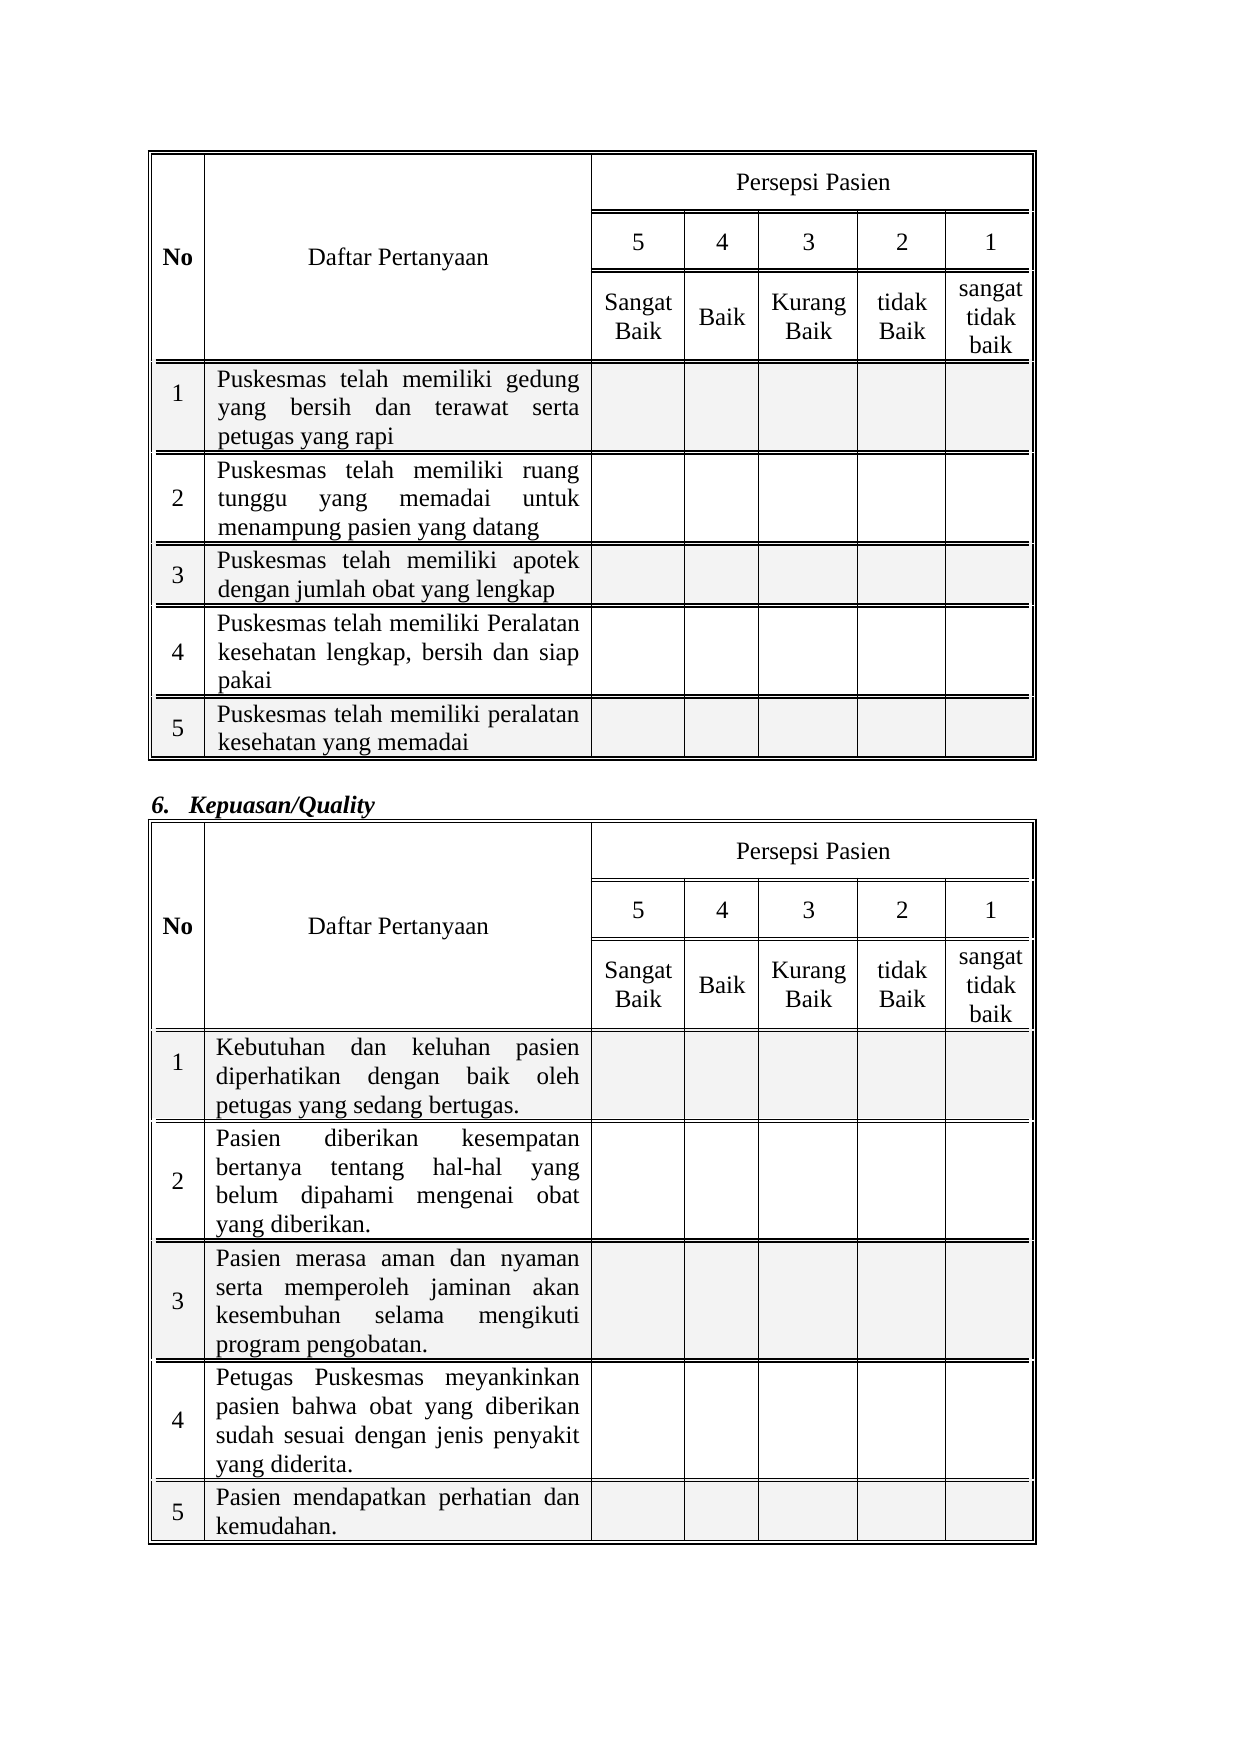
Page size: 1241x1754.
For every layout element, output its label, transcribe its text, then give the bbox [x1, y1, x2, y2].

table_header Persepsi Pasien [592, 823, 1032, 877]
list Kepuasan/Quality [151, 790, 1090, 818]
table_cell 1 [150, 1028, 204, 1118]
table_cell 2 [858, 882, 945, 937]
table_cell [592, 364, 684, 450]
table_cell [946, 450, 1034, 541]
table_cell sangat tidak baik [946, 268, 1034, 359]
table_cell Kebutuhan dan keluhan pasien diperhatikan dengan baik oleh petugas yang sedang bertugas. [205, 1032, 591, 1118]
table_cell 2 [150, 1119, 204, 1238]
table_cell [759, 699, 857, 756]
table_cell Pasien diberikan kesempatan bertanya tentang hal-hal yang belum dipahami mengenai obat yang diberikan. [205, 1123, 591, 1238]
table_cell [685, 364, 758, 450]
table_cell 4 [150, 1358, 204, 1477]
table_cell [685, 1032, 758, 1118]
table_cell Pasien merasa aman dan nyaman serta memperoleh jaminan akan kesembuhan selama mengikuti program pengobatan. [205, 1243, 591, 1358]
table_cell 4 [685, 882, 758, 937]
table_cell [759, 1123, 857, 1238]
table_cell [858, 608, 945, 694]
table_cell Puskesmas telah memiliki Peralatan kesehatan lengkap, bersih dan siap pakai [205, 608, 591, 694]
table_cell [946, 1358, 1034, 1477]
table_cell Puskesmas telah memiliki gedung yang bersih dan terawat serta petugas yang rapi [205, 364, 591, 450]
table_cell Sangat Baik [592, 273, 684, 359]
table_cell [858, 1032, 945, 1118]
table_cell Sangat Baik [592, 941, 684, 1027]
table_cell Puskesmas telah memiliki peralatan kesehatan yang memadai [205, 699, 591, 756]
table_cell 1 [946, 878, 1034, 937]
table_cell Kurang Baik [759, 941, 857, 1027]
table_cell [858, 699, 945, 756]
table_cell [592, 608, 684, 694]
table_cell [858, 364, 945, 450]
table_cell [685, 699, 758, 756]
table_cell [946, 1028, 1034, 1118]
table_cell [759, 1363, 857, 1477]
table_cell Baik [685, 273, 758, 359]
table_cell [685, 1243, 758, 1358]
table_cell 4 [150, 603, 204, 694]
table_cell [858, 546, 945, 603]
table_cell 3 [759, 882, 857, 937]
table_cell 3 [759, 214, 857, 268]
table_cell [946, 1478, 1034, 1540]
table_cell [858, 1123, 945, 1238]
table_cell 3 [150, 541, 204, 603]
table_cell [592, 1243, 684, 1358]
table_cell [946, 541, 1034, 603]
table_cell 5 [150, 694, 204, 756]
table_cell tidak Baik [858, 273, 945, 359]
table_cell [946, 603, 1034, 694]
table_cell [685, 455, 758, 541]
table_cell Puskesmas telah memiliki apotek dengan jumlah obat yang lengkap [205, 546, 591, 603]
table_cell [592, 699, 684, 756]
table_cell 1 [150, 359, 204, 450]
table_cell [946, 359, 1034, 450]
table_cell [685, 1482, 758, 1540]
table_cell 4 [685, 214, 758, 268]
table_cell [946, 1238, 1034, 1358]
table_cell Puskesmas telah memiliki ruang tunggu yang memadai untuk menampung pasien yang datang [205, 455, 591, 541]
table_header No [152, 823, 204, 1027]
table_cell [759, 455, 857, 541]
table_cell [759, 1243, 857, 1358]
table_cell [946, 694, 1034, 756]
table_header Daftar Pertanyaan [205, 823, 591, 1027]
table_cell 2 [858, 214, 945, 268]
table_cell [685, 1363, 758, 1477]
table_cell [858, 1243, 945, 1358]
table_header Daftar Pertanyaan [205, 155, 591, 359]
table_cell 5 [150, 1478, 204, 1540]
table_cell [858, 1482, 945, 1540]
table_cell 5 [592, 882, 684, 937]
table_cell [858, 455, 945, 541]
table_cell [685, 608, 758, 694]
table_cell 1 [946, 209, 1034, 268]
table_cell [759, 1032, 857, 1118]
table_cell [592, 1363, 684, 1477]
table_cell [592, 1482, 684, 1540]
table_cell [685, 1123, 758, 1238]
table_cell [592, 1123, 684, 1238]
table_cell [759, 546, 857, 603]
table_cell [759, 364, 857, 450]
table_cell [592, 1032, 684, 1118]
table_cell [946, 1119, 1034, 1238]
table_cell [858, 1363, 945, 1477]
table_cell 5 [592, 214, 684, 268]
table_header No [152, 155, 204, 359]
table_cell 2 [150, 450, 204, 541]
table_cell Baik [685, 941, 758, 1027]
table_cell [759, 1482, 857, 1540]
table_cell [592, 455, 684, 541]
table_header Persepsi Pasien [592, 155, 1032, 209]
table_cell [592, 546, 684, 603]
table_cell [685, 546, 758, 603]
table_cell sangat tidak baik [946, 937, 1034, 1027]
table_cell [759, 608, 857, 694]
table_cell Petugas Puskesmas meyankinkan pasien bahwa obat yang diberikan sudah sesuai dengan jenis penyakit yang diderita. [205, 1363, 591, 1477]
table_cell Pasien mendapatkan perhatian dan kemudahan. [205, 1482, 591, 1540]
table_cell Kurang Baik [759, 273, 857, 359]
table_cell tidak Baik [858, 941, 945, 1027]
table_cell 3 [150, 1238, 204, 1358]
